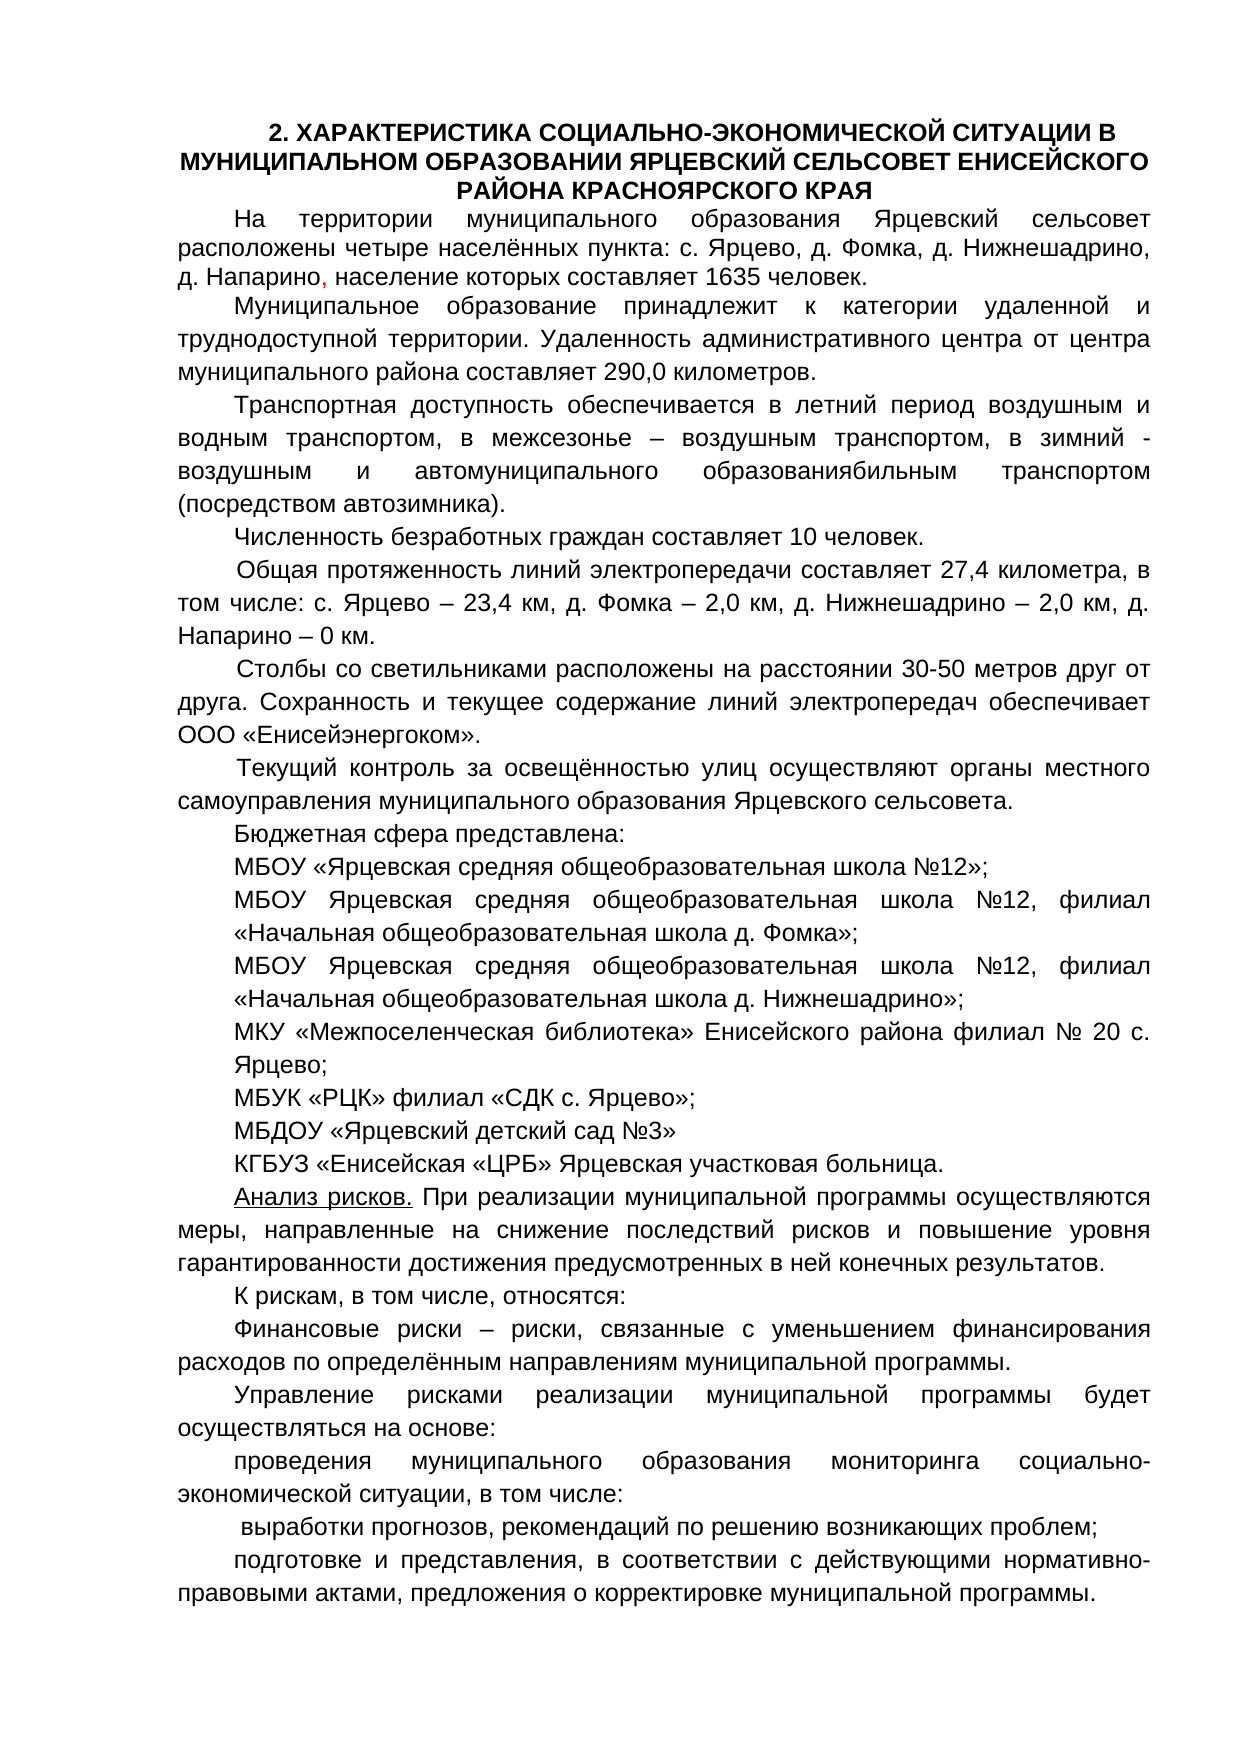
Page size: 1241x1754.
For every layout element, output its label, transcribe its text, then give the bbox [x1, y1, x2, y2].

text МБОУ «Ярцевская средняя общеобразовательная школа №12»; [177, 852, 1152, 881]
text 2. ХАРАКТЕРИСТИКА СОЦИАЛЬНО-ЭКОНОМИЧЕСКОЙ СИТУАЦИИ В МУНИЦИПАЛЬНОМ ОБРАЗОВАНИИ ЯРЦЕВСКИЙ СЕЛЬСОВЕТ ЕНИСЕЙСКОГО РАЙОНА КРАСНОЯРСКОГО КРАЯ [177, 118, 1152, 204]
text МБДОУ «Ярцевский детский сад №3» [177, 1116, 1152, 1145]
text Управление рисками реализации муниципальной программы будет осуществляться на основе: [177, 1380, 1152, 1442]
text Бюджетная сфера представлена: [177, 819, 1152, 848]
text На территории муниципального образования Ярцевский сельсовет расположены четыре населённых пункта: с. Ярцево, д. Фомка, д. Нижнешадрино, д. Напарино, население которых составляет 1635 человек. [177, 204, 1152, 291]
text выработки прогнозов, рекомендаций по решению возникающих проблем; [177, 1512, 1152, 1541]
text подготовке и представления, в соответствии с действующими нормативно-правовыми актами, предложения о корректировке муниципальной программы. [177, 1545, 1152, 1607]
text Столбы со светильниками расположены на расстоянии 30-50 метров друг от друга. Сохранность и текущее содержание линий электропередач обеспечивает ООО «Енисейэнергоком». [177, 654, 1152, 749]
text МБОУ Ярцевская средняя общеобразовательная школа №12, филиал «Начальная общеобразовательная школа д. Фомка»; [233, 885, 1152, 947]
text проведения муниципального образования мониторинга социально-экономической ситуации, в том числе: [177, 1446, 1152, 1508]
text МКУ «Межпоселенческая библиотека» Енисейского района филиал № 20 с. Ярцево; [233, 1017, 1152, 1079]
text Текущий контроль за освещённостью улиц осуществляют органы местного самоуправления муниципального образования Ярцевского сельсовета. [177, 753, 1152, 815]
text Общая протяженность линий электропередачи составляет 27,4 километра, в том числе: с. Ярцево – 23,4 км, д. Фомка – 2,0 км, д. Нижнешадрино – 2,0 км, д. Напарино – 0 км. [177, 555, 1152, 649]
text Финансовые риски – риски, связанные с уменьшением финансирования расходов по определённым направлениям муниципальной программы. [177, 1314, 1152, 1376]
text К рискам, в том числе, относятся: [177, 1281, 1152, 1310]
text Анализ рисков. При реализации муниципальной программы осуществляются меры, направленные на снижение последствий рисков и повышение уровня гарантированности достижения предусмотренных в ней конечных результатов. [177, 1182, 1152, 1277]
text Муниципальное образование принадлежит к категории удаленной и труднодоступной территории. Удаленность административного центра от центра муниципального района составляет 290,0 километров. [177, 291, 1152, 385]
text МБУК «РЦК» филиал «СДК с. Ярцево»; [177, 1083, 1152, 1112]
text Транспортная доступность обеспечивается в летний период воздушным и водным транспортом, в межсезонье – воздушным транспортом, в зимний - воздушным и автомуниципального образованиябильным транспортом (посредством автозимника). [177, 390, 1152, 517]
text МБОУ Ярцевская средняя общеобразовательная школа №12, филиал «Начальная общеобразовательная школа д. Нижнешадрино»; [233, 951, 1152, 1013]
text Численность безработных граждан составляет 10 человек. [177, 522, 1152, 551]
text КГБУЗ «Енисейская «ЦРБ» Ярцевская участковая больница. [177, 1149, 1152, 1178]
